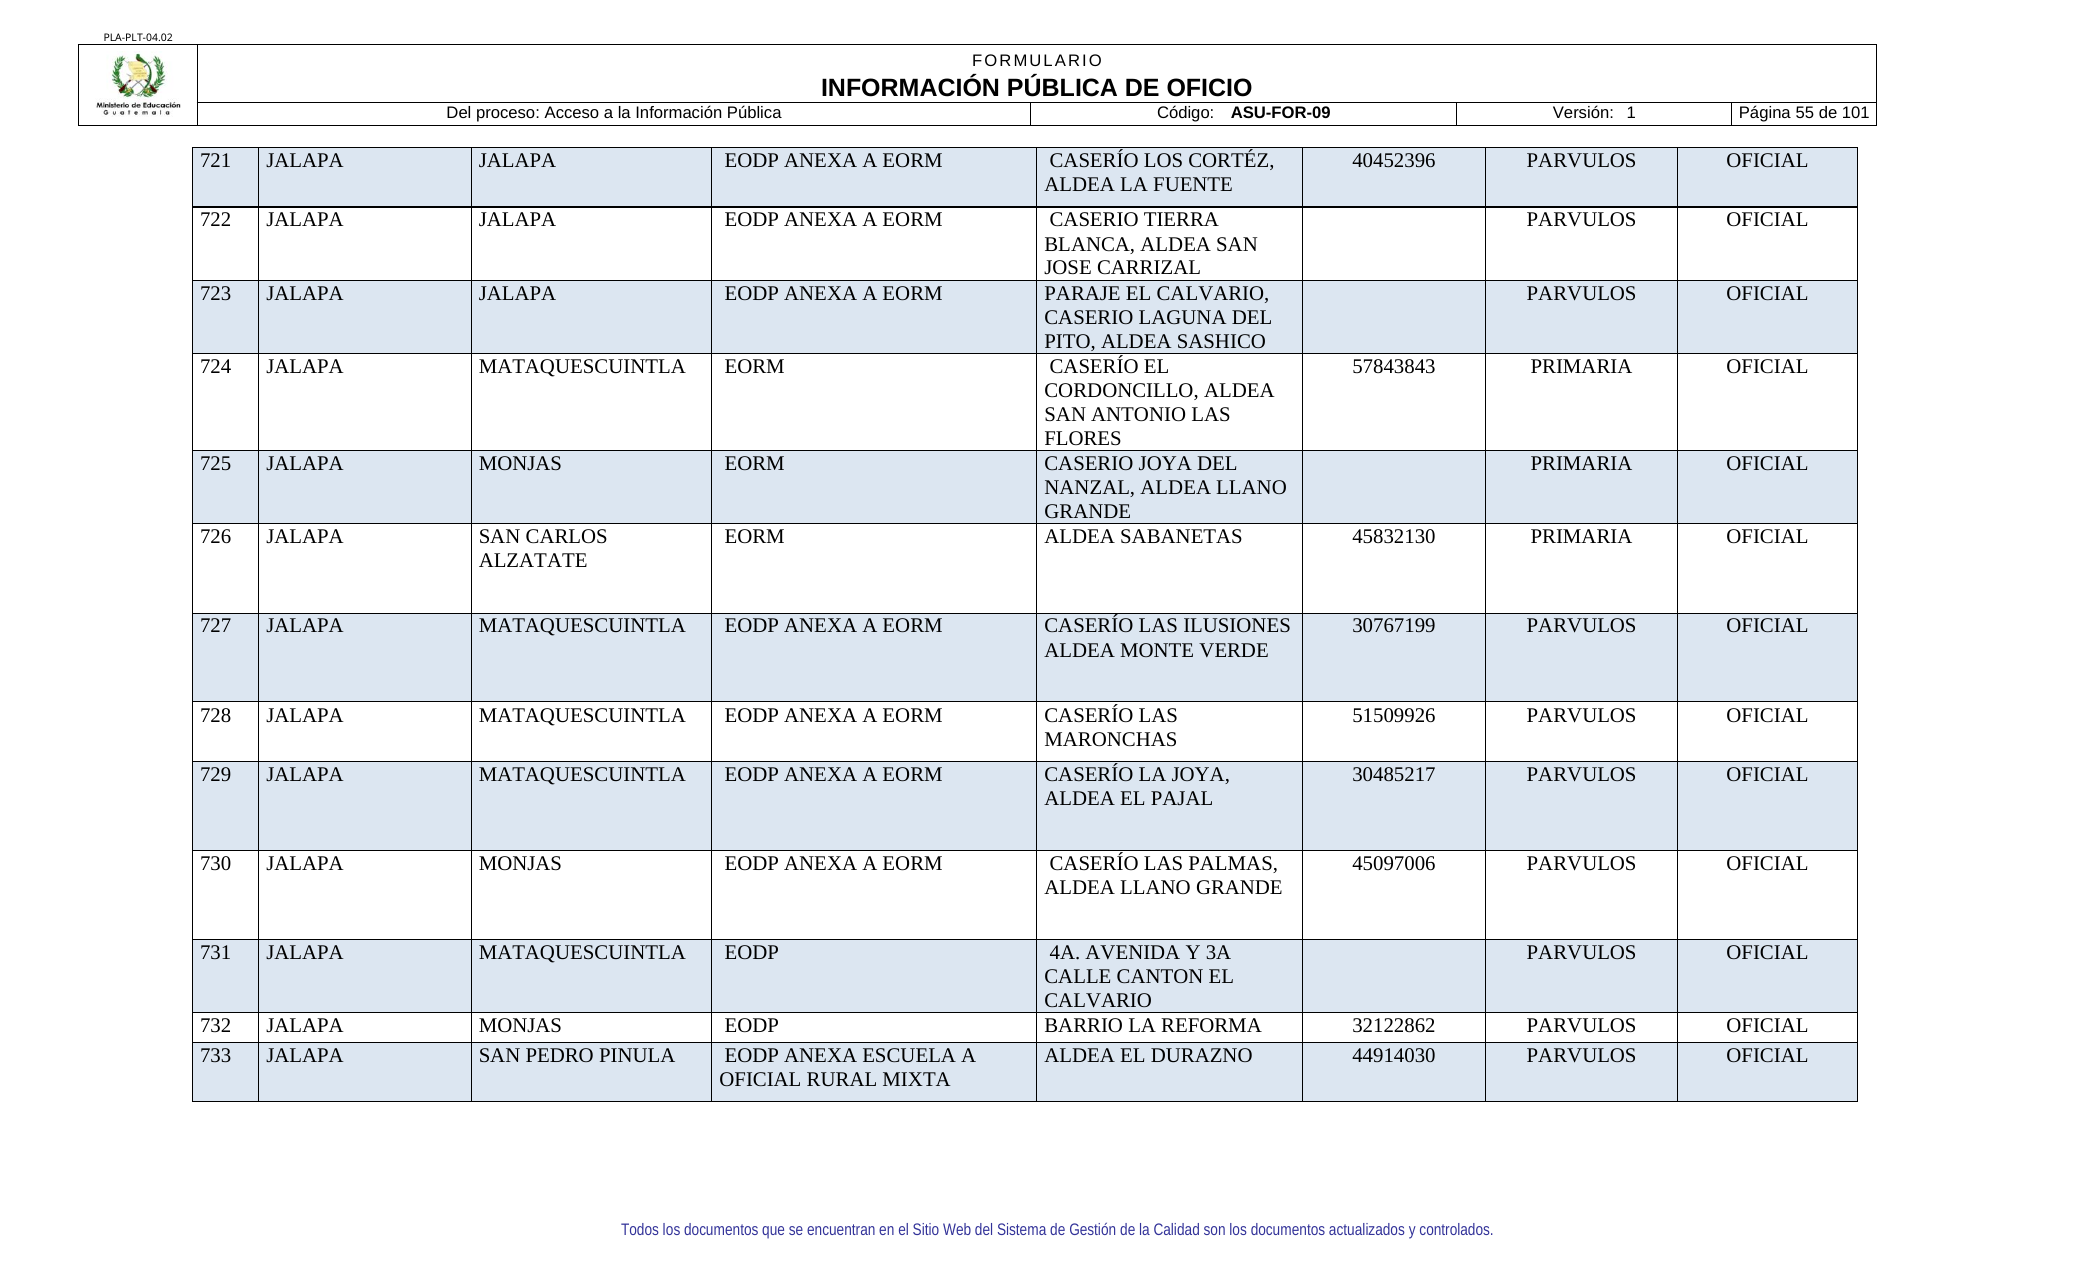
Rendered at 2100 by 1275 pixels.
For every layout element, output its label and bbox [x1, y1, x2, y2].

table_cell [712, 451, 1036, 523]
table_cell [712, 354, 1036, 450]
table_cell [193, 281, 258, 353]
picture [95, 51, 181, 117]
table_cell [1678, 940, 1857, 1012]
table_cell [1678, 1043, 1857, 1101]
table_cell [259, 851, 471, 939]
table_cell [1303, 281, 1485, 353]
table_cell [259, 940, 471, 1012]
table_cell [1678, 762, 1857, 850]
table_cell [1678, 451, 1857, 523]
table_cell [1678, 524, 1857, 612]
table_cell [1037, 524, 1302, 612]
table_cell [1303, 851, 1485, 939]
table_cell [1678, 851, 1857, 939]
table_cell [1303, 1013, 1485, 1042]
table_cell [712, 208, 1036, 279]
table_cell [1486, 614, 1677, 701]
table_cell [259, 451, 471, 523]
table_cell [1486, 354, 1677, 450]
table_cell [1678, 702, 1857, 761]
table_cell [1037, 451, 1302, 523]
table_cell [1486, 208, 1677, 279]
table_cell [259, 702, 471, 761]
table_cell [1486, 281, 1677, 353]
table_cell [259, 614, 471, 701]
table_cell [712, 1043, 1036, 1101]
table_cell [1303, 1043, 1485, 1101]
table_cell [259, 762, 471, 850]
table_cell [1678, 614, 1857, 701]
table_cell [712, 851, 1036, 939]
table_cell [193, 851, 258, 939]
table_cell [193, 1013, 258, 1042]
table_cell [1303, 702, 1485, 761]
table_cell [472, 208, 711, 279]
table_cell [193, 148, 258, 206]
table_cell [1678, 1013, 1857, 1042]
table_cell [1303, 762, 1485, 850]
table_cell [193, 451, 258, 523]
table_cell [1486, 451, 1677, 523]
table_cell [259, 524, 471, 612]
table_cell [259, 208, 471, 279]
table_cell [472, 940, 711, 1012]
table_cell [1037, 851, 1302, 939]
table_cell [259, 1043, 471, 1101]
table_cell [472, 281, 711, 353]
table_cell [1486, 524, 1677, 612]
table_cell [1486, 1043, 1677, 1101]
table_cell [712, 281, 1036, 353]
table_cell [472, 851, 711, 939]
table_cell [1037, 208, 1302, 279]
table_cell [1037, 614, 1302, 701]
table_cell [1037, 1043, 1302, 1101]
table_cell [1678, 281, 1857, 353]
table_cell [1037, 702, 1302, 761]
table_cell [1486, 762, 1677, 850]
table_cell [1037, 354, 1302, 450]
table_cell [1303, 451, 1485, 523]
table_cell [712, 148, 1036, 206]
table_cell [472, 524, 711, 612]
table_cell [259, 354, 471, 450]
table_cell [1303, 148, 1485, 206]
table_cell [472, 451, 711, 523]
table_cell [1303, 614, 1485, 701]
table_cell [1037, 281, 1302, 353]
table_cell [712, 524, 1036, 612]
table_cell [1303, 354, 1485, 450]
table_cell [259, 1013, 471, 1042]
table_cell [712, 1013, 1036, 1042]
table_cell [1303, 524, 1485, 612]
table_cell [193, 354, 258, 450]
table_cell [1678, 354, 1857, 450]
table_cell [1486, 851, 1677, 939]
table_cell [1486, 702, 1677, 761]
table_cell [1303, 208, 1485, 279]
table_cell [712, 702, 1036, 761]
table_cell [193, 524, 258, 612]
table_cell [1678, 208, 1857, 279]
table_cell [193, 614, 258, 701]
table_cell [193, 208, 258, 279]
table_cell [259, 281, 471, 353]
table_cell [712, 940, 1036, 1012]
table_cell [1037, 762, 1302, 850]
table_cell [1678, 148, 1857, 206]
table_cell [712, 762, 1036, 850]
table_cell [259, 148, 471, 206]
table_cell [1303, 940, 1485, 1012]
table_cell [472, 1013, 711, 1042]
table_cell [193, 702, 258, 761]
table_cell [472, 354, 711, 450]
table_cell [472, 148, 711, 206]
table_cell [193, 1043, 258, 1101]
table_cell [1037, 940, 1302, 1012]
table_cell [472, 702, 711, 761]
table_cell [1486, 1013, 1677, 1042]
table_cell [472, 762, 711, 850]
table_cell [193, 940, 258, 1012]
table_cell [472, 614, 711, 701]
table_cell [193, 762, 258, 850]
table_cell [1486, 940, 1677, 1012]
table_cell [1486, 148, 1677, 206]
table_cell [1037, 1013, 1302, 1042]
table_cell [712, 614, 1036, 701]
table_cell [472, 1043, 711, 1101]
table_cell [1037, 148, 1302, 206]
